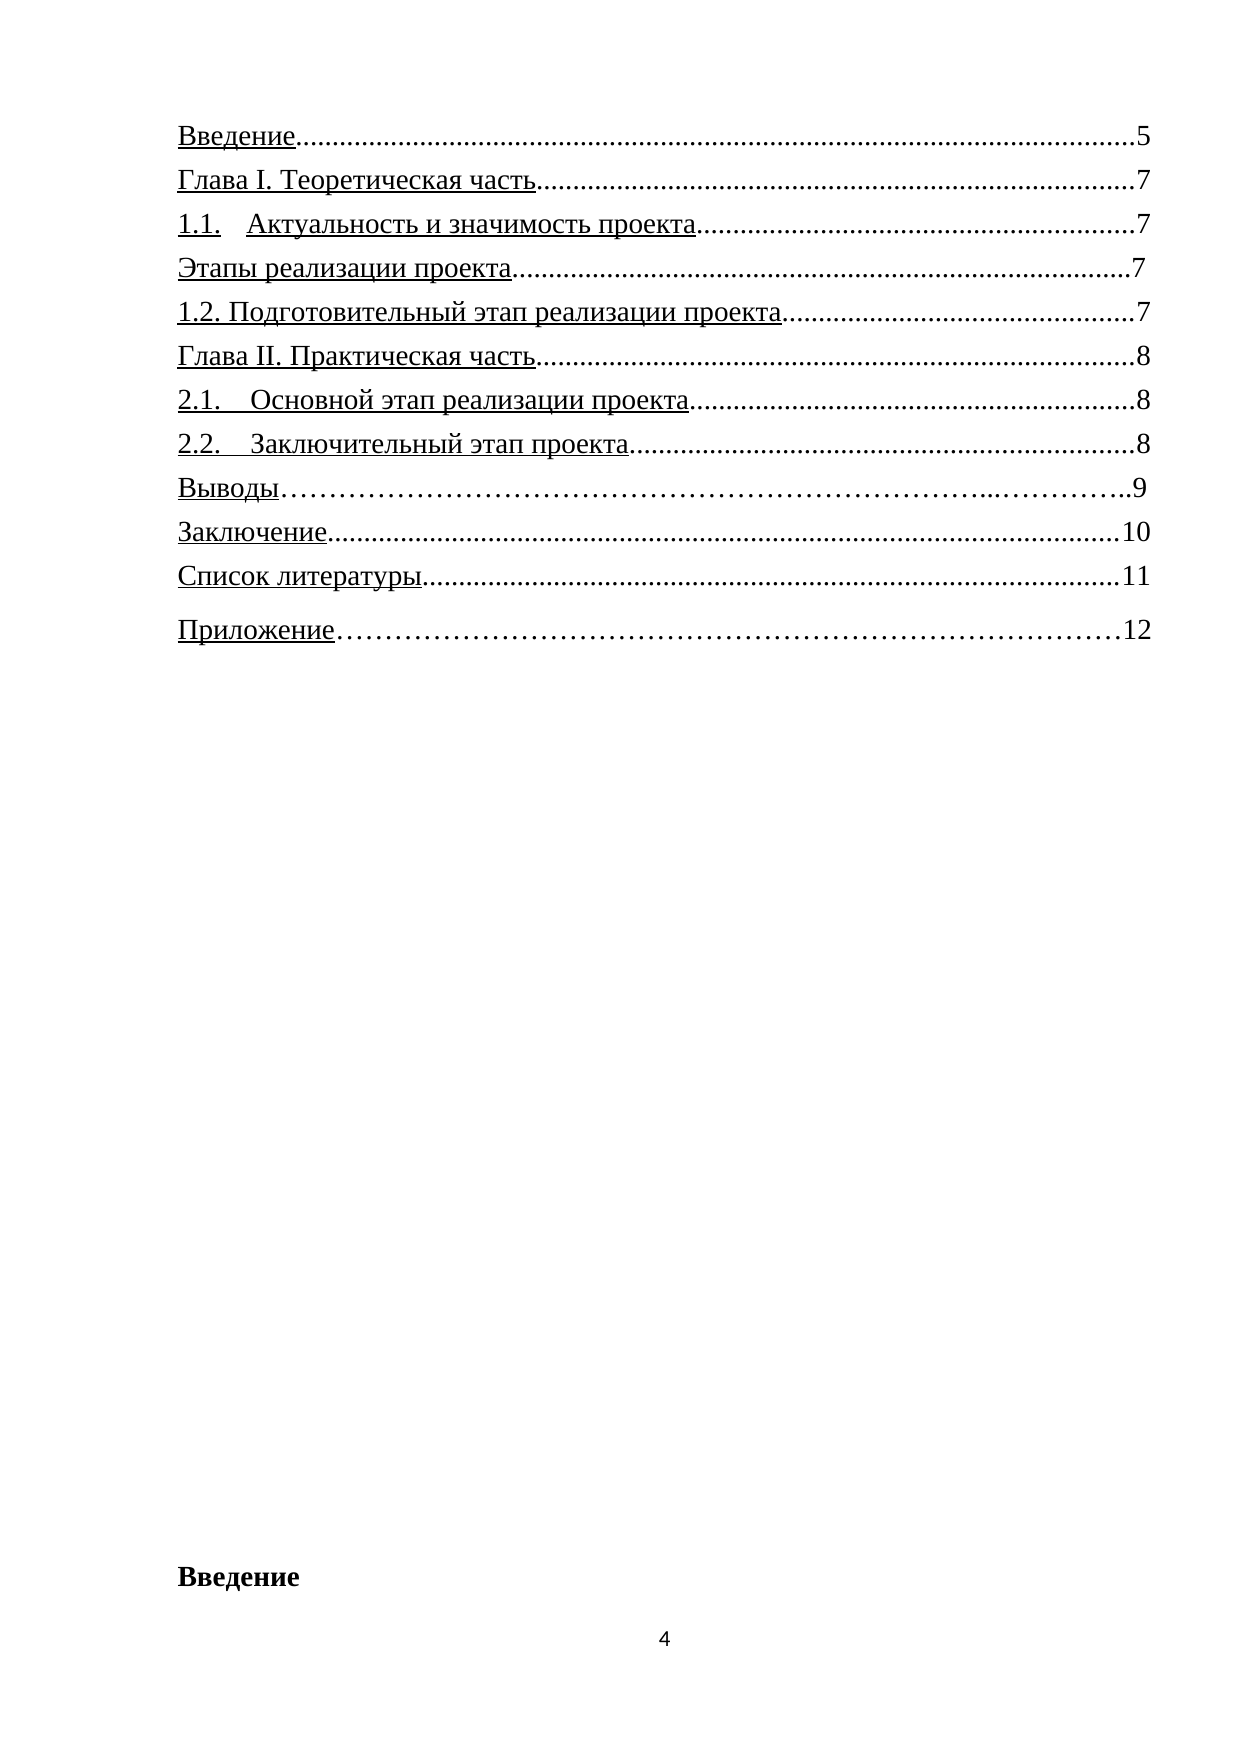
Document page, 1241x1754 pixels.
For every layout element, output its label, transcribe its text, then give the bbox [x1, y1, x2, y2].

text Введение [177, 1559, 1152, 1593]
